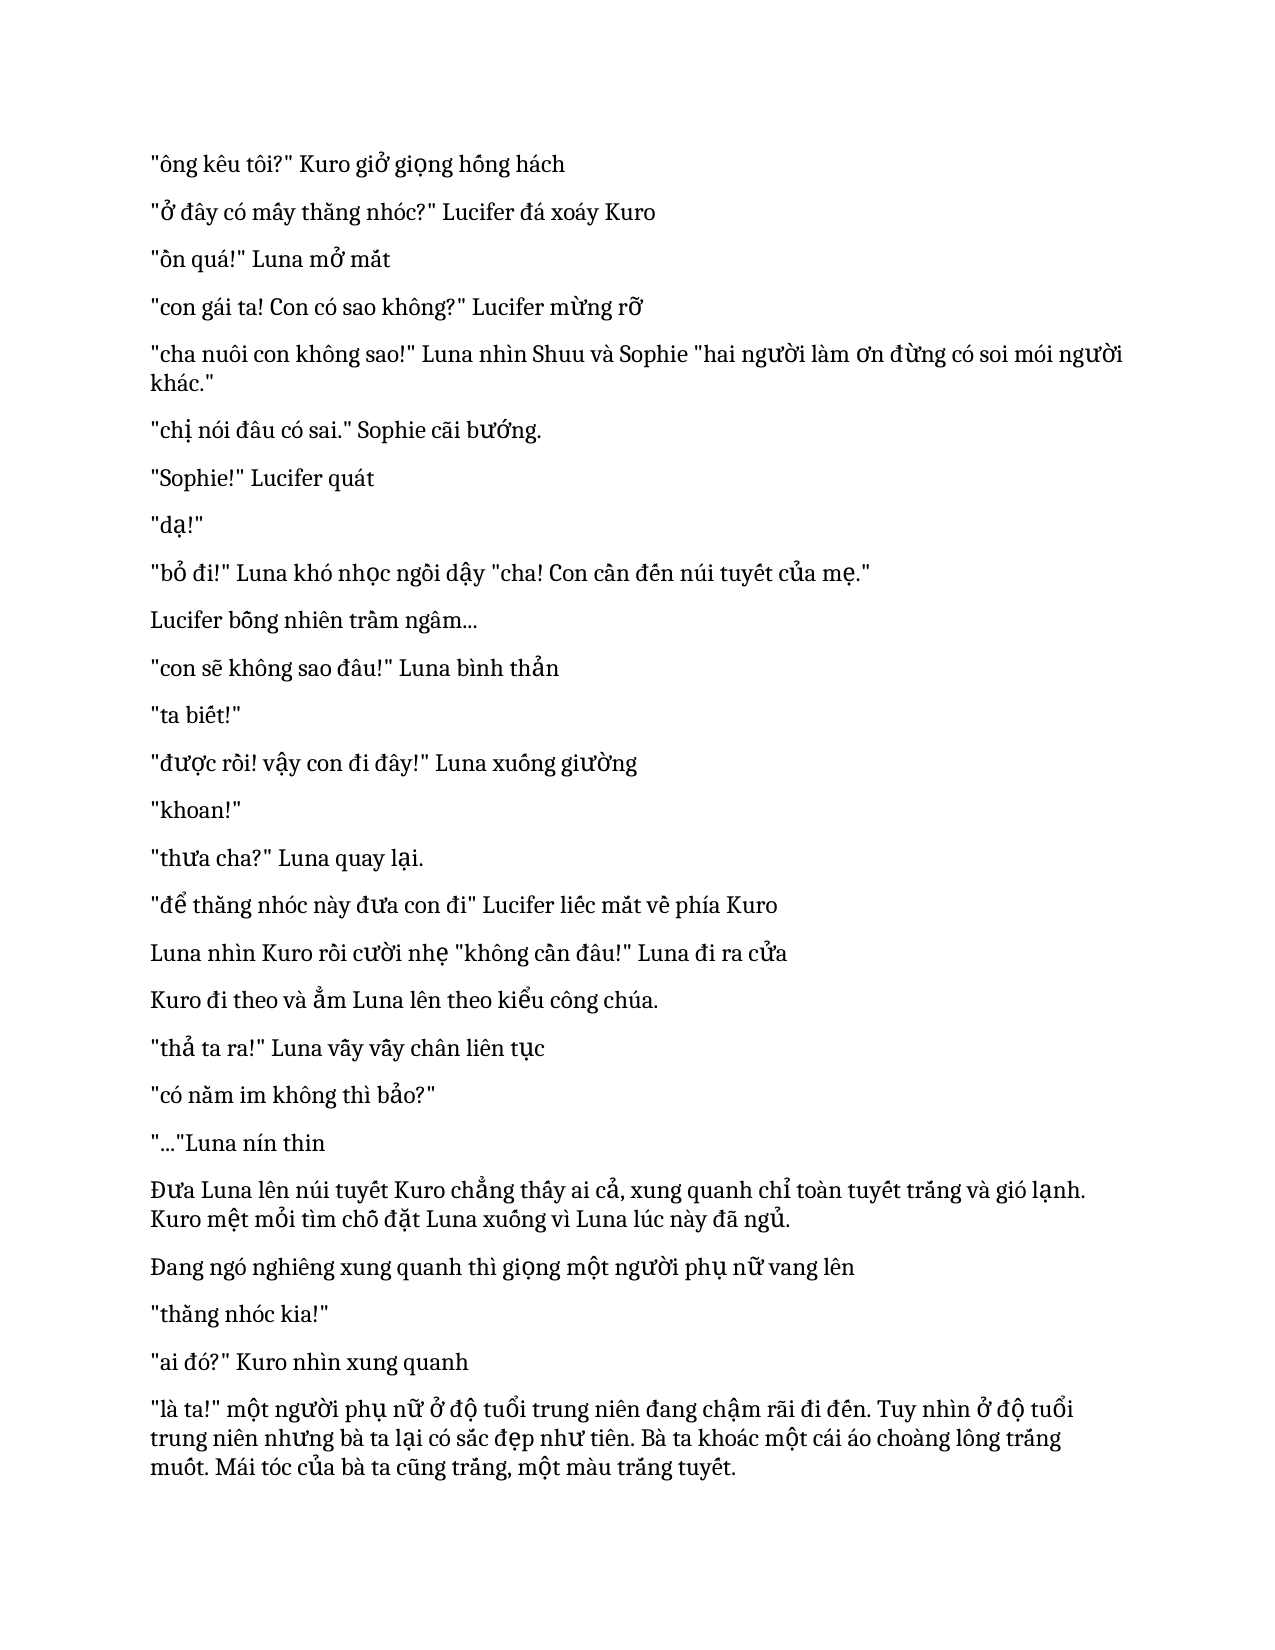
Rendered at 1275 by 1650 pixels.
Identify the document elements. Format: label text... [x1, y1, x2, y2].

text "bỏ đi!" Luna khó nhọc ngồi dậy "cha! Con cần đến núi tuyết của mẹ." [150, 559, 1125, 587]
text "Sophie!" Lucifer quát [150, 464, 1125, 492]
text Kuro đi theo và ẳm Luna lên theo kiểu công chúa. [150, 986, 1125, 1015]
text "con gái ta! Con có sao không?" Lucifer mừng rỡ [150, 292, 1125, 321]
text "ông kêu tôi?" Kuro giở giọng hống hách [150, 150, 1125, 179]
text "thả ta ra!" Luna vẫy vẫy chân liên tục [150, 1034, 1125, 1062]
text Đưa Luna lên núi tuyết Kuro chẳng thấy ai cả, xung quanh chỉ toàn tuyết trắng và gió lạnh. Kuro mệt mỏi tìm chỗ đặt Luna xuống vì Luna lúc này đã ngủ. [150, 1176, 1125, 1234]
text "con sẽ không sao đâu!" Luna bình thản [150, 654, 1125, 682]
text Lucifer bỗng nhiên trầm ngâm... [150, 606, 1125, 635]
text "thưa cha?" Luna quay lại. [150, 844, 1125, 872]
text "ồn quá!" Luna mở mắt [150, 245, 1125, 274]
text "ai đó?" Kuro nhìn xung quanh [150, 1347, 1125, 1376]
text "được rồi! vậy con đi đây!" Luna xuống giường [150, 749, 1125, 777]
text "khoan!" [150, 796, 1125, 825]
text "ở đây có mấy thằng nhóc?" Lucifer đá xoáy Kuro [150, 197, 1125, 226]
text "thằng nhóc kia!" [150, 1300, 1125, 1329]
text "ta biết!" [150, 701, 1125, 730]
text "là ta!" một người phụ nữ ở độ tuổi trung niên đang chậm rãi đi đến. Tuy nhìn ở độ tuổi trung niên nhưng bà ta lại có sắc đẹp như tiên. Bà ta khoác một cái áo choàng lông trắng muốt. Mái tóc của bà ta cũng trắng, một màu trắng tuyết. [150, 1395, 1125, 1481]
text "dạ!" [150, 511, 1125, 540]
text "cha nuôi con không sao!" Luna nhìn Shuu và Sophie "hai người làm ơn đừng có soi mói người khác." [150, 340, 1125, 397]
text Đang ngó nghiêng xung quanh thì giọng một người phụ nữ vang lên [150, 1252, 1125, 1281]
text "chị nói đâu có sai." Sophie cãi bướng. [150, 416, 1125, 445]
text "..."Luna nín thin [150, 1129, 1125, 1157]
text "có nằm im không thì bảo?" [150, 1081, 1125, 1110]
text Luna nhìn Kuro rồi cười nhẹ "không cần đâu!" Luna đi ra cửa [150, 939, 1125, 967]
text "để thằng nhóc này đưa con đi" Lucifer liếc mắt về phía Kuro [150, 891, 1125, 920]
